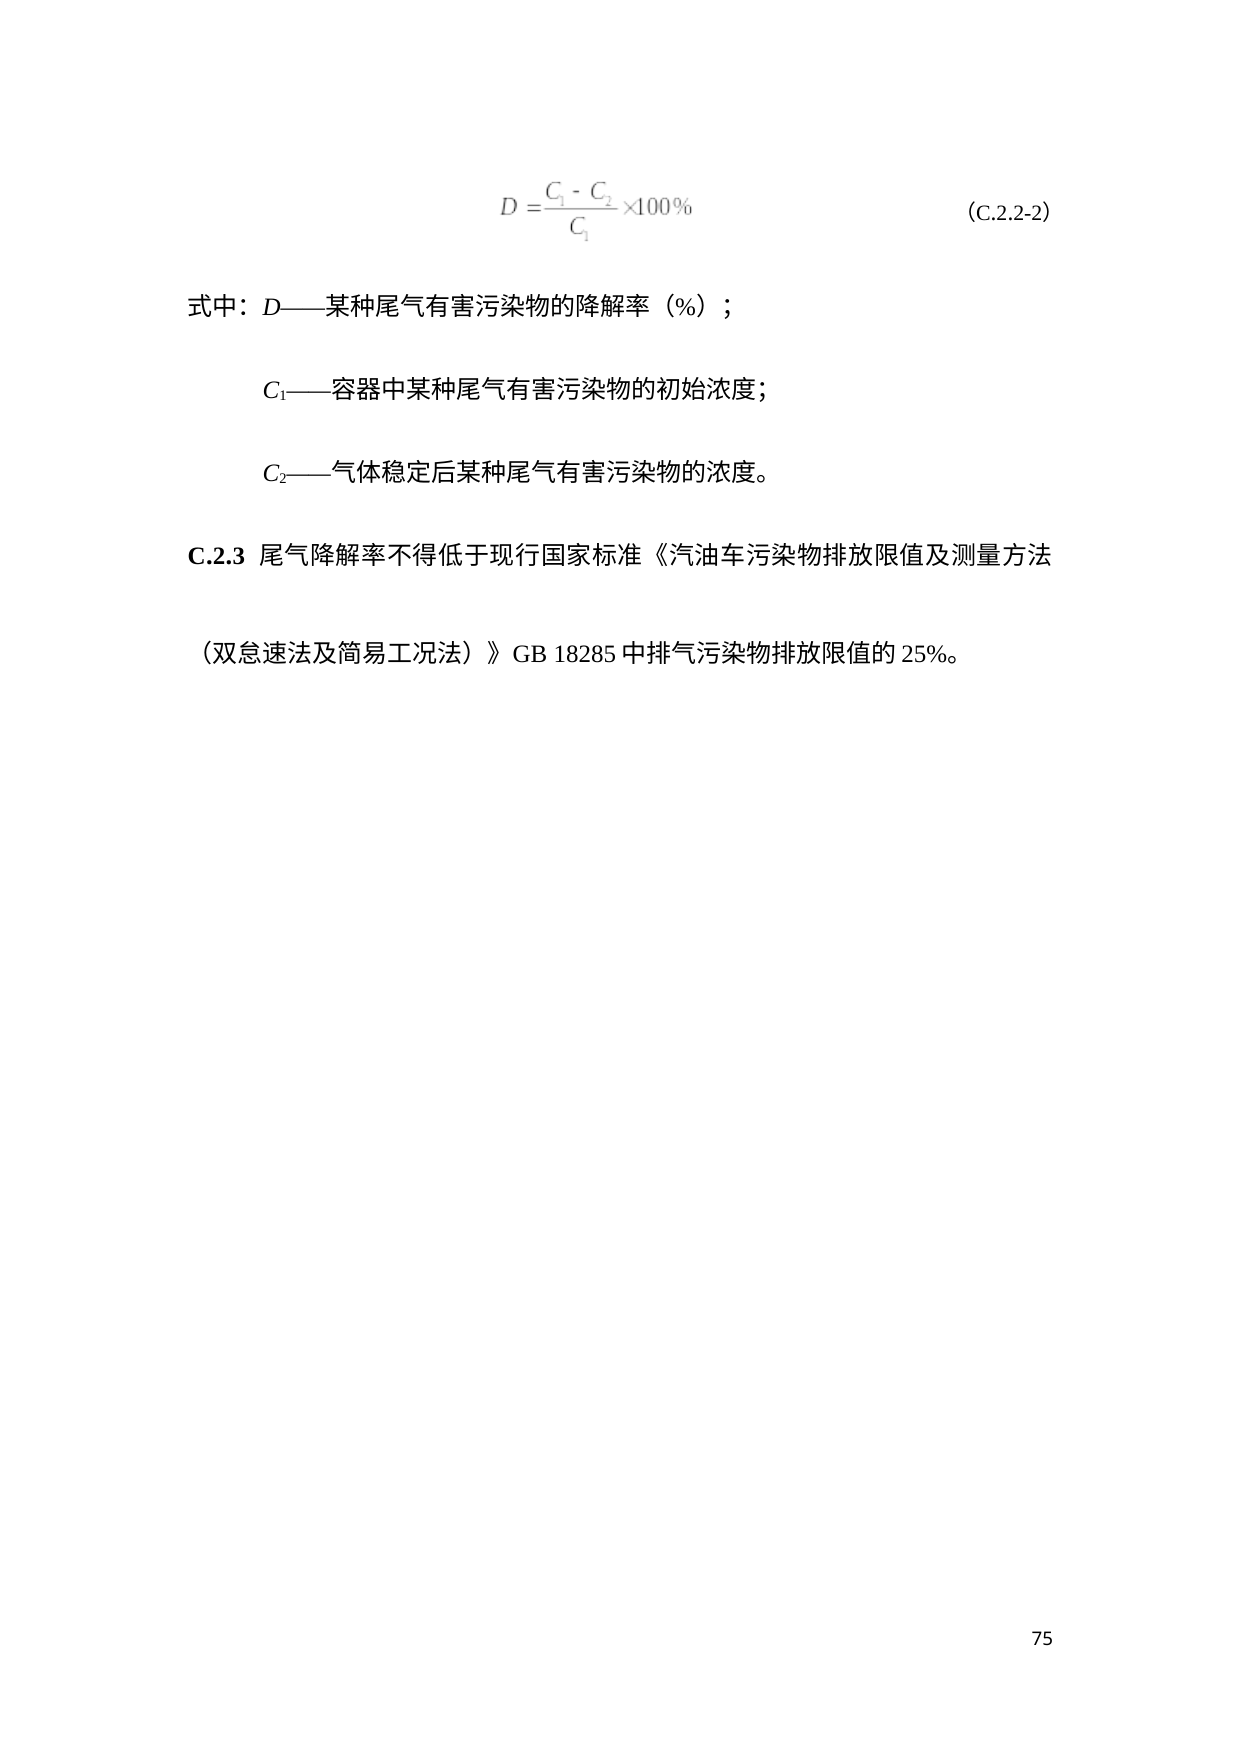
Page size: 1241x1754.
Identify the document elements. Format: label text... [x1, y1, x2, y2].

text C2——气体稳定后某种尾气有害污染物的浓度。 [187, 438, 1053, 503]
table_header [188, 162, 942, 272]
text C.2.3 尾气降解率不得低于现行国家标准《汽油车污染物排放限值及测量方法（双怠速法及简易工况法）》GB 18285中排气污染物排放限值的25%。 [187, 521, 1053, 684]
text C1——容器中某种尾气有害污染物的初始浓度； [187, 355, 1053, 420]
table_header （C.2.2-2） [942, 162, 1075, 272]
text 式中：D——某种尾气有害污染物的降解率（%）； [187, 272, 1053, 337]
